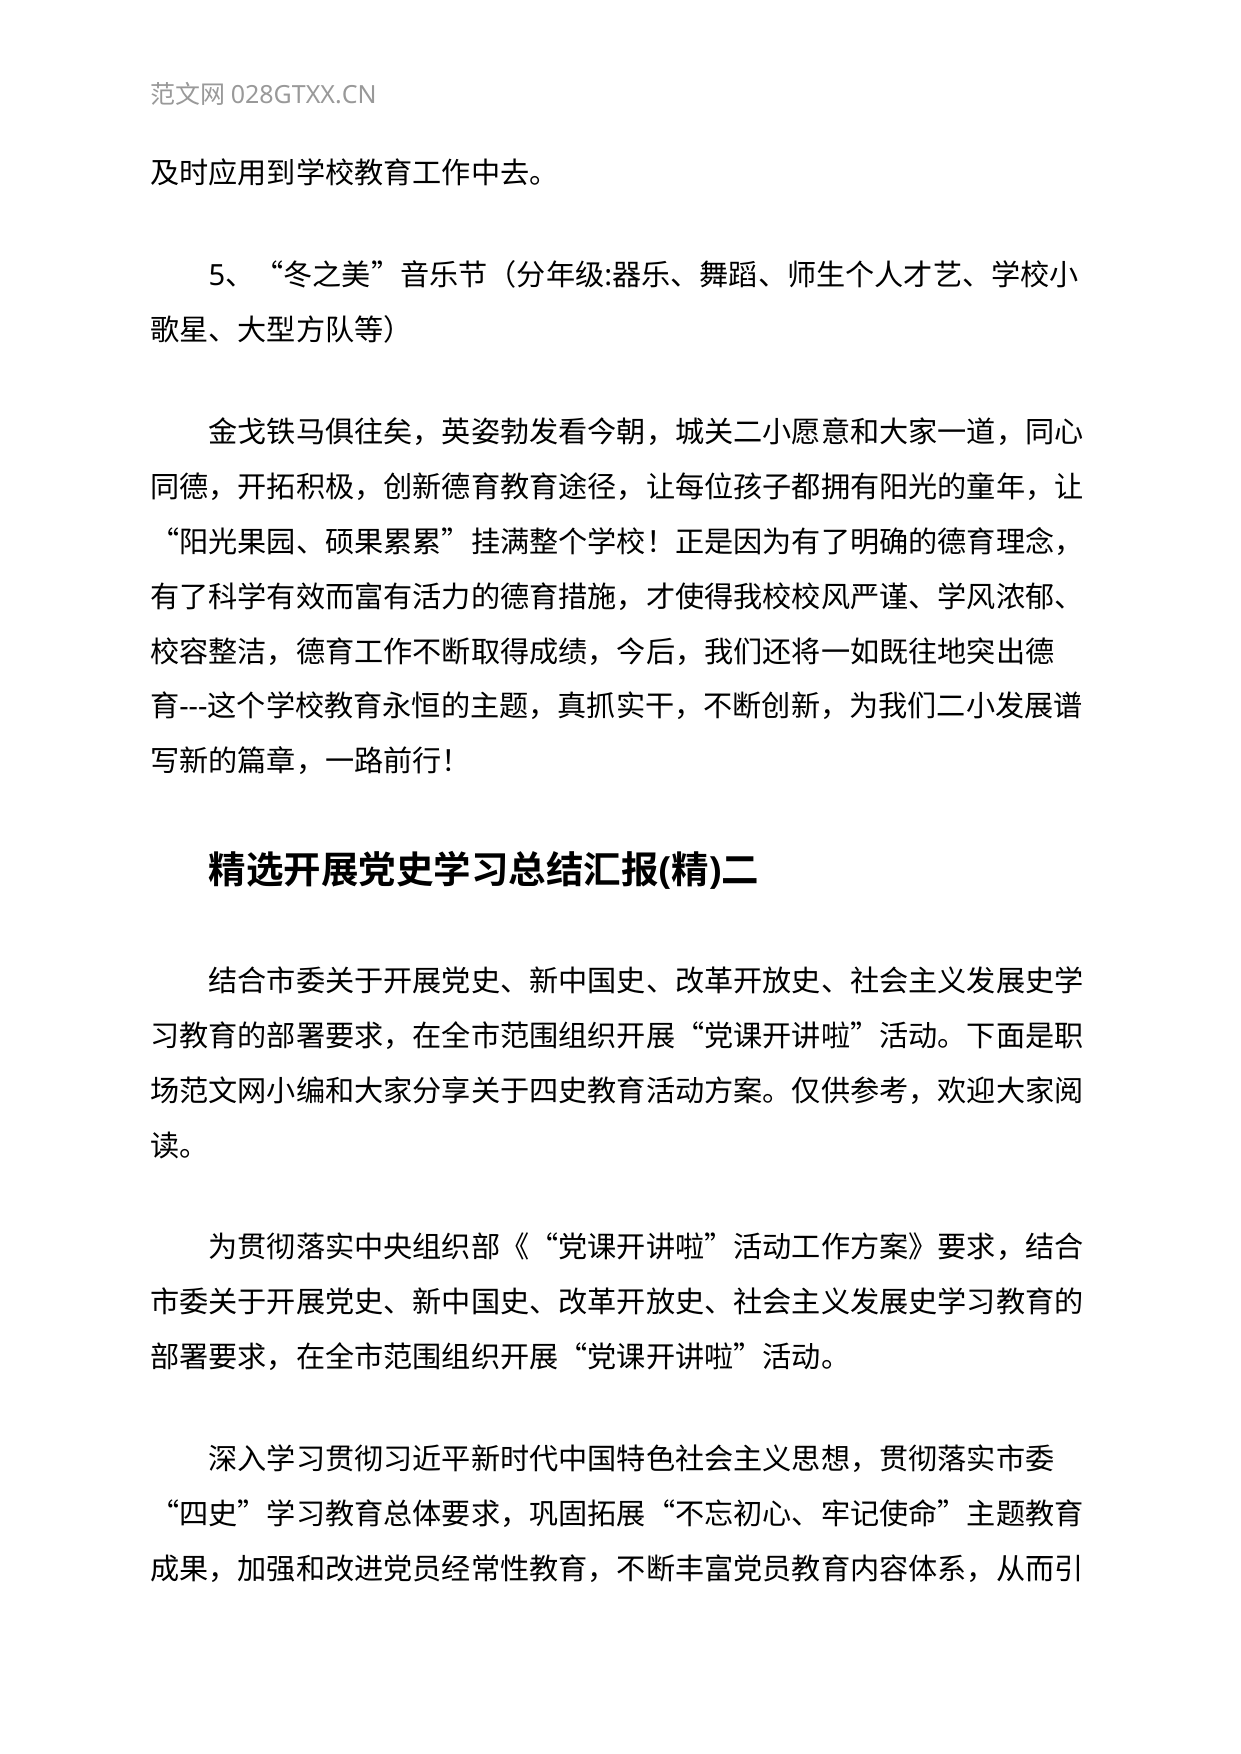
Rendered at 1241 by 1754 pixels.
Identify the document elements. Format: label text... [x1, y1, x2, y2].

text 精选开展党史学习总结汇报(精)二 [150, 840, 1090, 894]
text 为贯彻落实中央组织部《“党课开讲啦”活动工作方案》要求，结合市委关于开展党史、新中国史、改革开放史、社会主义发展史学习教育的部署要求，在全市范围组织开展“党课开讲啦”活动。 [150, 1224, 1090, 1376]
text 结合市委关于开展党史、新中国史、改革开放史、社会主义发展史学习教育的部署要求，在全市范围组织开展“党课开讲啦”活动。下面是职场范文网小编和大家分享关于四史教育活动方案。仅供参考，欢迎大家阅读。 [150, 957, 1090, 1164]
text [150, 1435, 1090, 1587]
text 金戈铁马俱往矣，英姿勃发看今朝，城关二小愿意和大家一道，同心同德，开拓积极，创新德育教育途径，让每位孩子都拥有阳光的童年，让“阳光果园、硕果累累”挂满整个学校！正是因为有了明确的德育理念，有了科学有效而富有活力的德育措施，才使得我校校风严谨、学风浓郁、校容整洁，德育工作不断取得成绩，今后，我们还将一如既往地突出德育---这个学校教育永恒的主题，真抓实干，不断创新，为我们二小发展谱写新的篇章，一路前行！ [150, 408, 1090, 780]
text 5、“冬之美”音乐节（分年级:器乐、舞蹈、师生个人才艺、学校小歌星、大型方队等） [150, 252, 1090, 349]
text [150, 150, 1090, 192]
